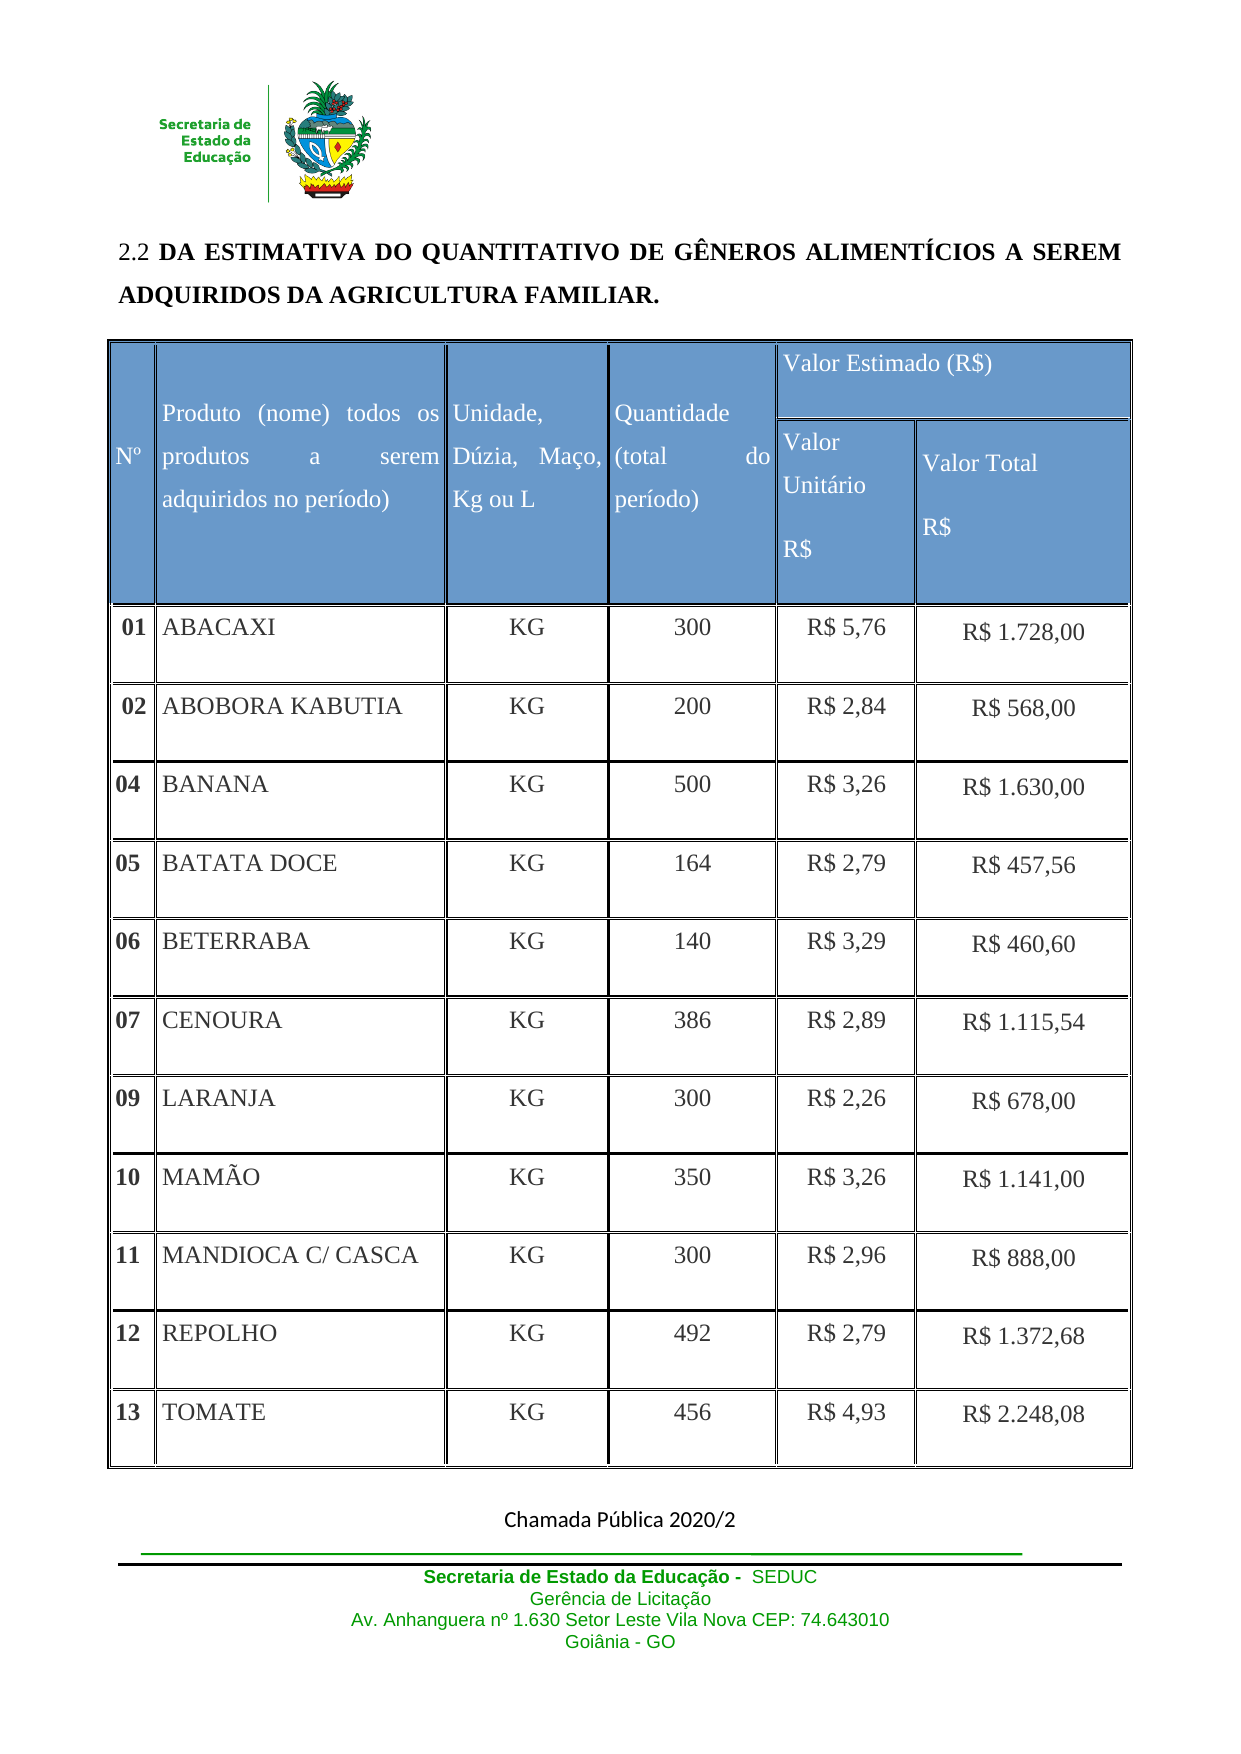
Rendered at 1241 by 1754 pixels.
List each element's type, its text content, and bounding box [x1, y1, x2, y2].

table_header Quantidade (total do período) [608, 343, 776, 603]
table_cell R$ 2,84 [778, 685, 914, 760]
table_cell LARANJA [157, 1077, 444, 1152]
table_cell 350 [610, 1155, 775, 1231]
table_cell KG [448, 1234, 607, 1309]
table_cell 11 [109, 1231, 156, 1309]
table_cell R$ 5,76 [778, 607, 914, 681]
table_header Unidade, Dúzia, Maço, Kg ou L [446, 341, 608, 603]
table_cell R$ 568,00 [917, 681, 1130, 760]
table_cell ABACAXI [157, 607, 444, 681]
table_header Produto (nome) todos os produtos a serem adquiridos no período) [156, 341, 446, 603]
table_cell KG [448, 1312, 607, 1387]
table_cell KG [448, 1077, 607, 1152]
table_cell 300 [610, 1234, 775, 1309]
table_cell 05 [111, 838, 154, 917]
table_header Valor Estimado (R$) [776, 343, 1130, 417]
table_cell R$ 2.248,08 [916, 1388, 1130, 1466]
table_cell R$ 2,79 [778, 1312, 914, 1387]
table_cell R$ 888,00 [916, 1231, 1131, 1309]
table_cell R$ 2,26 [778, 1077, 914, 1152]
table_cell 04 [111, 760, 154, 838]
table_cell R$ 1.115,54 [917, 995, 1130, 1074]
table_cell KG [446, 1391, 608, 1466]
table_cell 300 [610, 607, 775, 681]
table_cell ABOBORA KABUTIA [157, 685, 444, 760]
table_cell R$ 1.372,68 [917, 1309, 1130, 1387]
table_cell R$ 1.141,00 [917, 1152, 1130, 1231]
table_cell Valor Unitário R$ [778, 421, 914, 603]
table_cell MAMÃO [157, 1155, 444, 1231]
table_cell R$ 1.630,00 [917, 760, 1130, 838]
table_cell 500 [610, 763, 775, 838]
table_cell REPOLHO [157, 1312, 444, 1387]
table_cell 02 [111, 681, 154, 760]
table_cell 01 [111, 603, 154, 681]
table_cell BETERRABA [157, 920, 444, 995]
table_cell 13 [111, 1388, 156, 1466]
table_cell MANDIOCA C/ CASCA [157, 1234, 444, 1309]
table_cell 492 [610, 1312, 775, 1387]
table_cell 164 [610, 842, 775, 917]
table_cell 07 [111, 995, 154, 1074]
table_cell R$ 3,29 [778, 920, 914, 995]
text 2.2 DA ESTIMATIVA DO QUANTITATIVO DE GÊNEROS ALIMENTÍCIOS A SEREM ADQUIRIDOS DA AGRICULTURA FAMILIAR. [118, 237, 1122, 309]
table_cell CENOURA [157, 999, 444, 1074]
table_cell 140 [610, 920, 775, 995]
table_cell R$ 3,26 [778, 1155, 914, 1231]
table_cell R$ 2,89 [778, 999, 914, 1074]
table_header Nº [111, 343, 156, 603]
table_cell R$ 3,26 [778, 763, 914, 838]
table_cell TOMATE [156, 1388, 446, 1466]
table_cell KG [448, 685, 607, 760]
table_cell R$ 678,00 [916, 1074, 1131, 1152]
table_cell KG [448, 999, 607, 1074]
table_cell 09 [109, 1074, 156, 1152]
table_cell Valor Total R$ [917, 418, 1130, 603]
table_cell 10 [111, 1152, 154, 1231]
table_cell R$ 2,79 [778, 842, 914, 917]
table_cell BANANA [157, 763, 444, 838]
table_cell R$ 460,60 [916, 917, 1131, 995]
table_cell 300 [610, 1077, 775, 1152]
table_cell 12 [111, 1309, 154, 1387]
table_cell 06 [109, 917, 156, 995]
table_cell KG [448, 842, 607, 917]
table_cell 200 [610, 685, 775, 760]
table_cell R$ 1.728,00 [917, 603, 1130, 681]
table_cell KG [448, 1155, 607, 1231]
table_cell KG [448, 920, 607, 995]
table_cell BATATA DOCE [157, 842, 444, 917]
table_cell R$ 457,56 [917, 838, 1130, 917]
picture [118, 73, 412, 210]
table_cell R$ 4,93 [776, 1391, 916, 1466]
table_cell R$ 2,96 [778, 1234, 914, 1309]
table_cell 456 [608, 1391, 776, 1466]
table_cell KG [448, 607, 607, 681]
table_cell KG [448, 763, 607, 838]
table_cell 386 [610, 999, 775, 1074]
